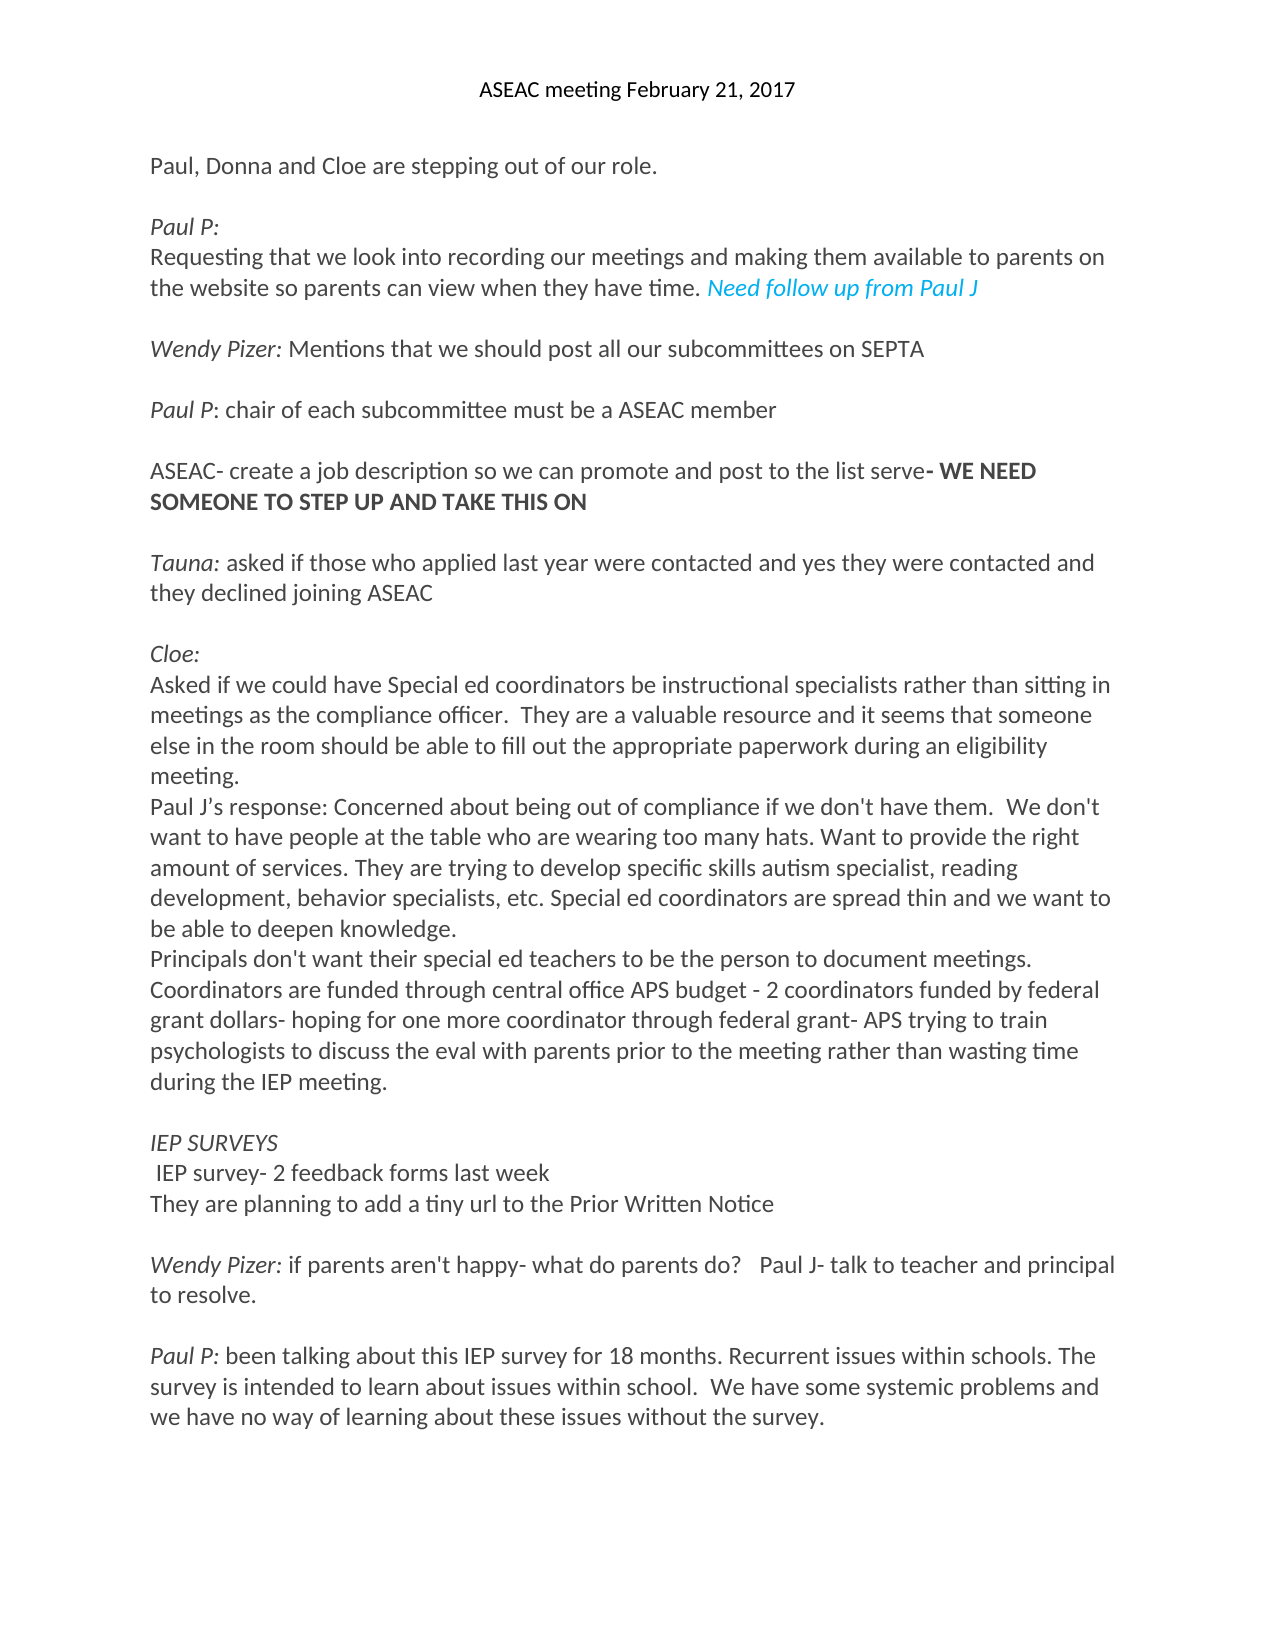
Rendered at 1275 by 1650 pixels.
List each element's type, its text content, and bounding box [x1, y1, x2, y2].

text Wendy Pizer: Mentions that we should post all our subcommittees on SEPTA [150, 333, 1125, 364]
text Coordinators are funded through central office APS budget - 2 coordinators funded by federal grant dollars- hoping for one more coordinator through federal grant- APS trying to train psychologists to discuss the eval with parents prior to the meeting rather than wasting time during the IEP meeting. [150, 974, 1125, 1096]
text Asked if we could have Special ed coordinators be instructional specialists rather than sitting in meetings as the compliance officer. They are a valuable resource and it seems that someone else in the room should be able to fill out the appropriate paperwork during an eligibility meeting. [150, 669, 1125, 791]
text IEP SURVEYS [150, 1127, 1125, 1157]
text Paul, Donna and Cloe are stepping out of our role. [150, 150, 1125, 181]
text Wendy Pizer: if parents aren't happy- what do parents do? Paul J- talk to teacher and principal to resolve. [150, 1249, 1125, 1310]
text Principals don't want their special ed teachers to be the person to document meetings. [150, 943, 1125, 974]
text Tauna: asked if those who applied last year were contacted and yes they were contacted and they declined joining ASEAC [150, 547, 1125, 608]
text Paul P: been talking about this IEP survey for 18 months. Recurrent issues within schools. The survey is intended to learn about issues within school. We have some systemic problems and we have no way of learning about these issues without the survey. [150, 1340, 1125, 1432]
text Paul P: chair of each subcommittee must be a ASEAC member [150, 394, 1125, 425]
text Cloe: [150, 638, 1125, 669]
text Requesting that we look into recording our meetings and making them available to parents on the website so parents can view when they have time. Need follow up from Paul J [150, 242, 1125, 303]
text Paul P: [150, 211, 1125, 242]
text ASEAC- create a job description so we can promote and post to the list serve- WE NEED SOMEONE TO STEP UP AND TAKE THIS ON [150, 455, 1125, 516]
text Paul J’s response: Concerned about being out of compliance if we don't have them. We don't want to have people at the table who are wearing too many hats. Want to provide the right amount of services. They are trying to develop specific skills autism specialist, reading development, behavior specialists, etc. Special ed coordinators are spread thin and we want to be able to deepen knowledge. [150, 791, 1125, 943]
text They are planning to add a tiny url to the Prior Written Notice [150, 1188, 1125, 1218]
text IEP survey- 2 feedback forms last week [150, 1157, 1125, 1188]
